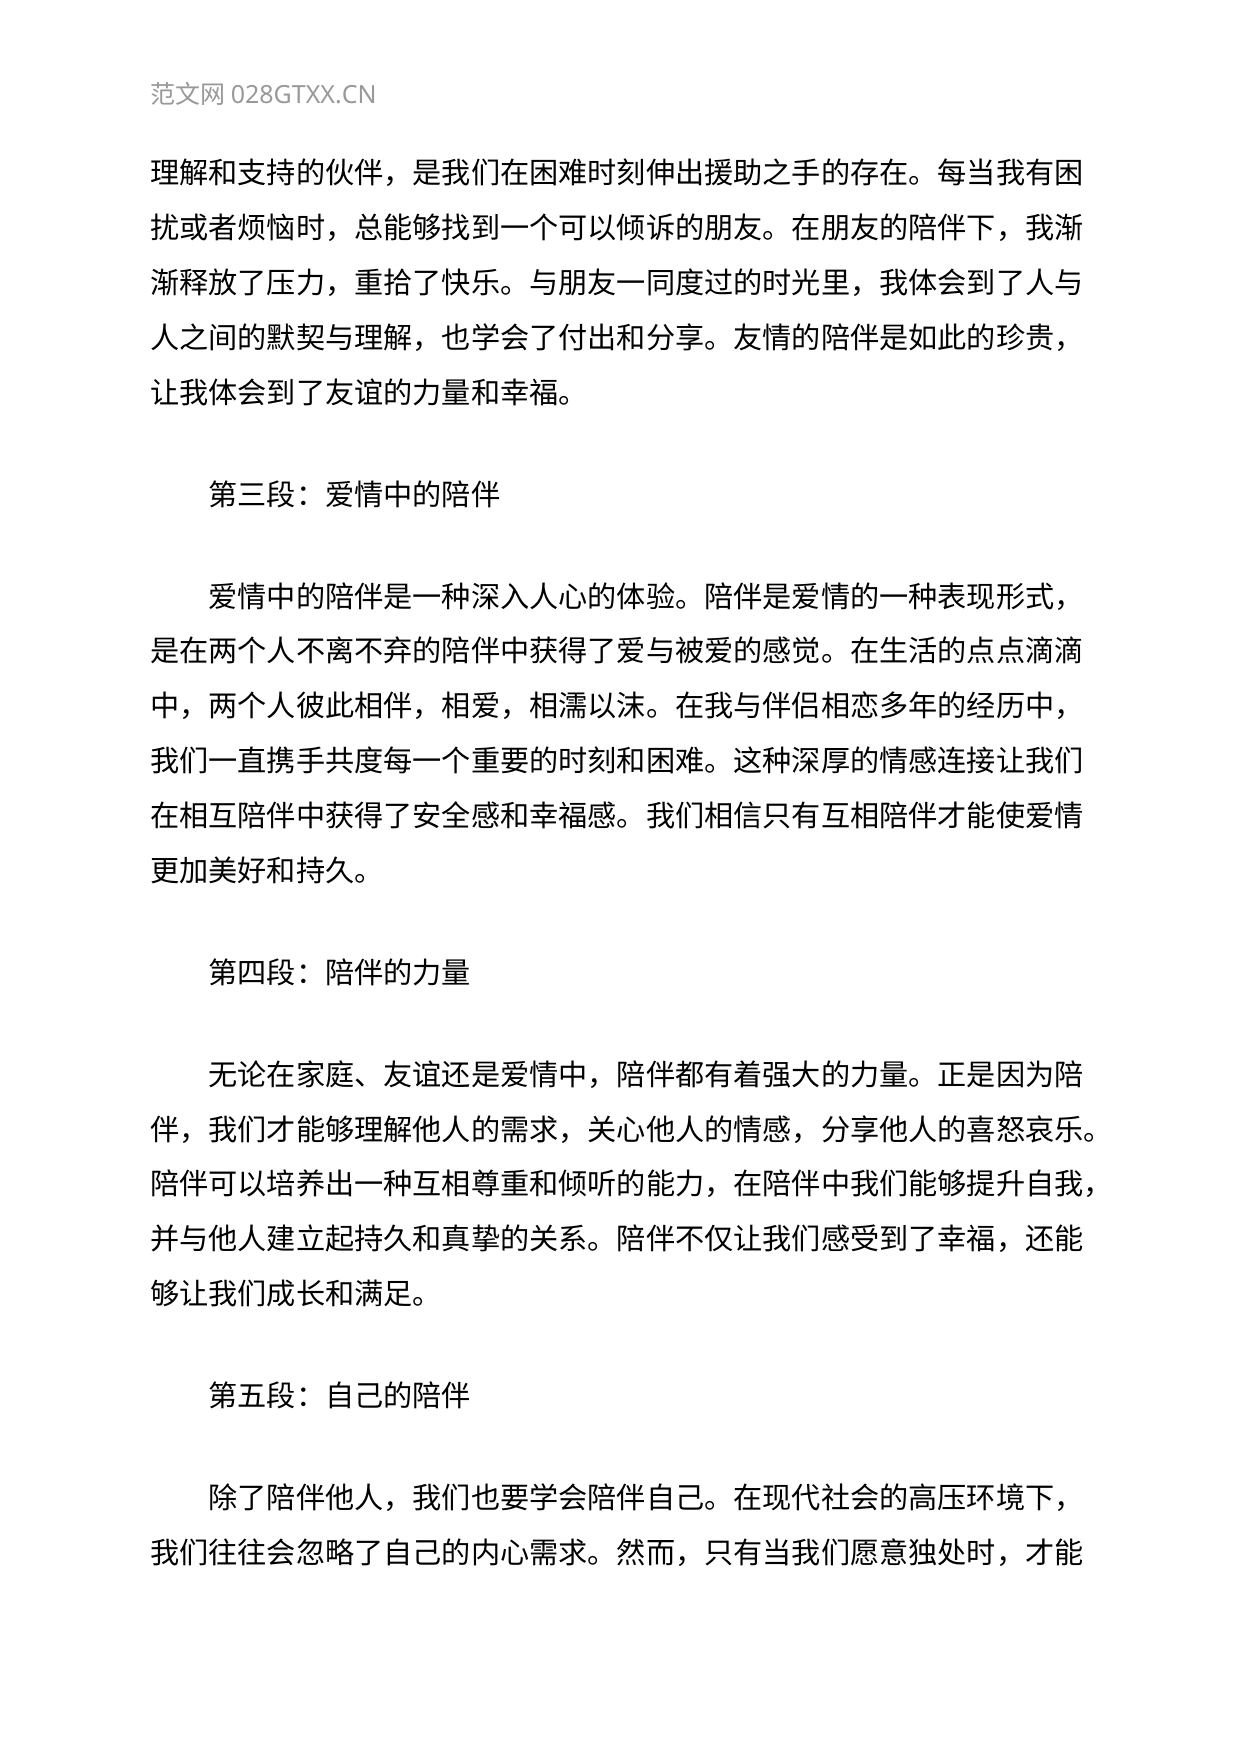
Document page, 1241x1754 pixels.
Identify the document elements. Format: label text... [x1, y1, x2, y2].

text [150, 150, 1090, 412]
text 爱情中的陪伴是一种深入人心的体验。陪伴是爱情的一种表现形式，是在两个人不离不弃的陪伴中获得了爱与被爱的感觉。在生活的点点滴滴中，两个人彼此相伴，相爱，相濡以沫。在我与伴侣相恋多年的经历中，我们一直携手共度每一个重要的时刻和困难。这种深厚的情感连接让我们在相互陪伴中获得了安全感和幸福感。我们相信只有互相陪伴才能使爱情更加美好和持久。 [150, 573, 1090, 890]
text 第三段：爱情中的陪伴 [150, 471, 1090, 514]
text 第五段：自己的陪伴 [150, 1372, 1090, 1415]
text 无论在家庭、友谊还是爱情中，陪伴都有着强大的力量。正是因为陪伴，我们才能够理解他人的需求，关心他人的情感，分享他人的喜怒哀乐。陪伴可以培养出一种互相尊重和倾听的能力，在陪伴中我们能够提升自我，并与他人建立起持久和真挚的关系。陪伴不仅让我们感受到了幸福，还能够让我们成长和满足。 [150, 1051, 1090, 1313]
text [150, 1474, 1090, 1571]
text 第四段：陪伴的力量 [150, 949, 1090, 992]
